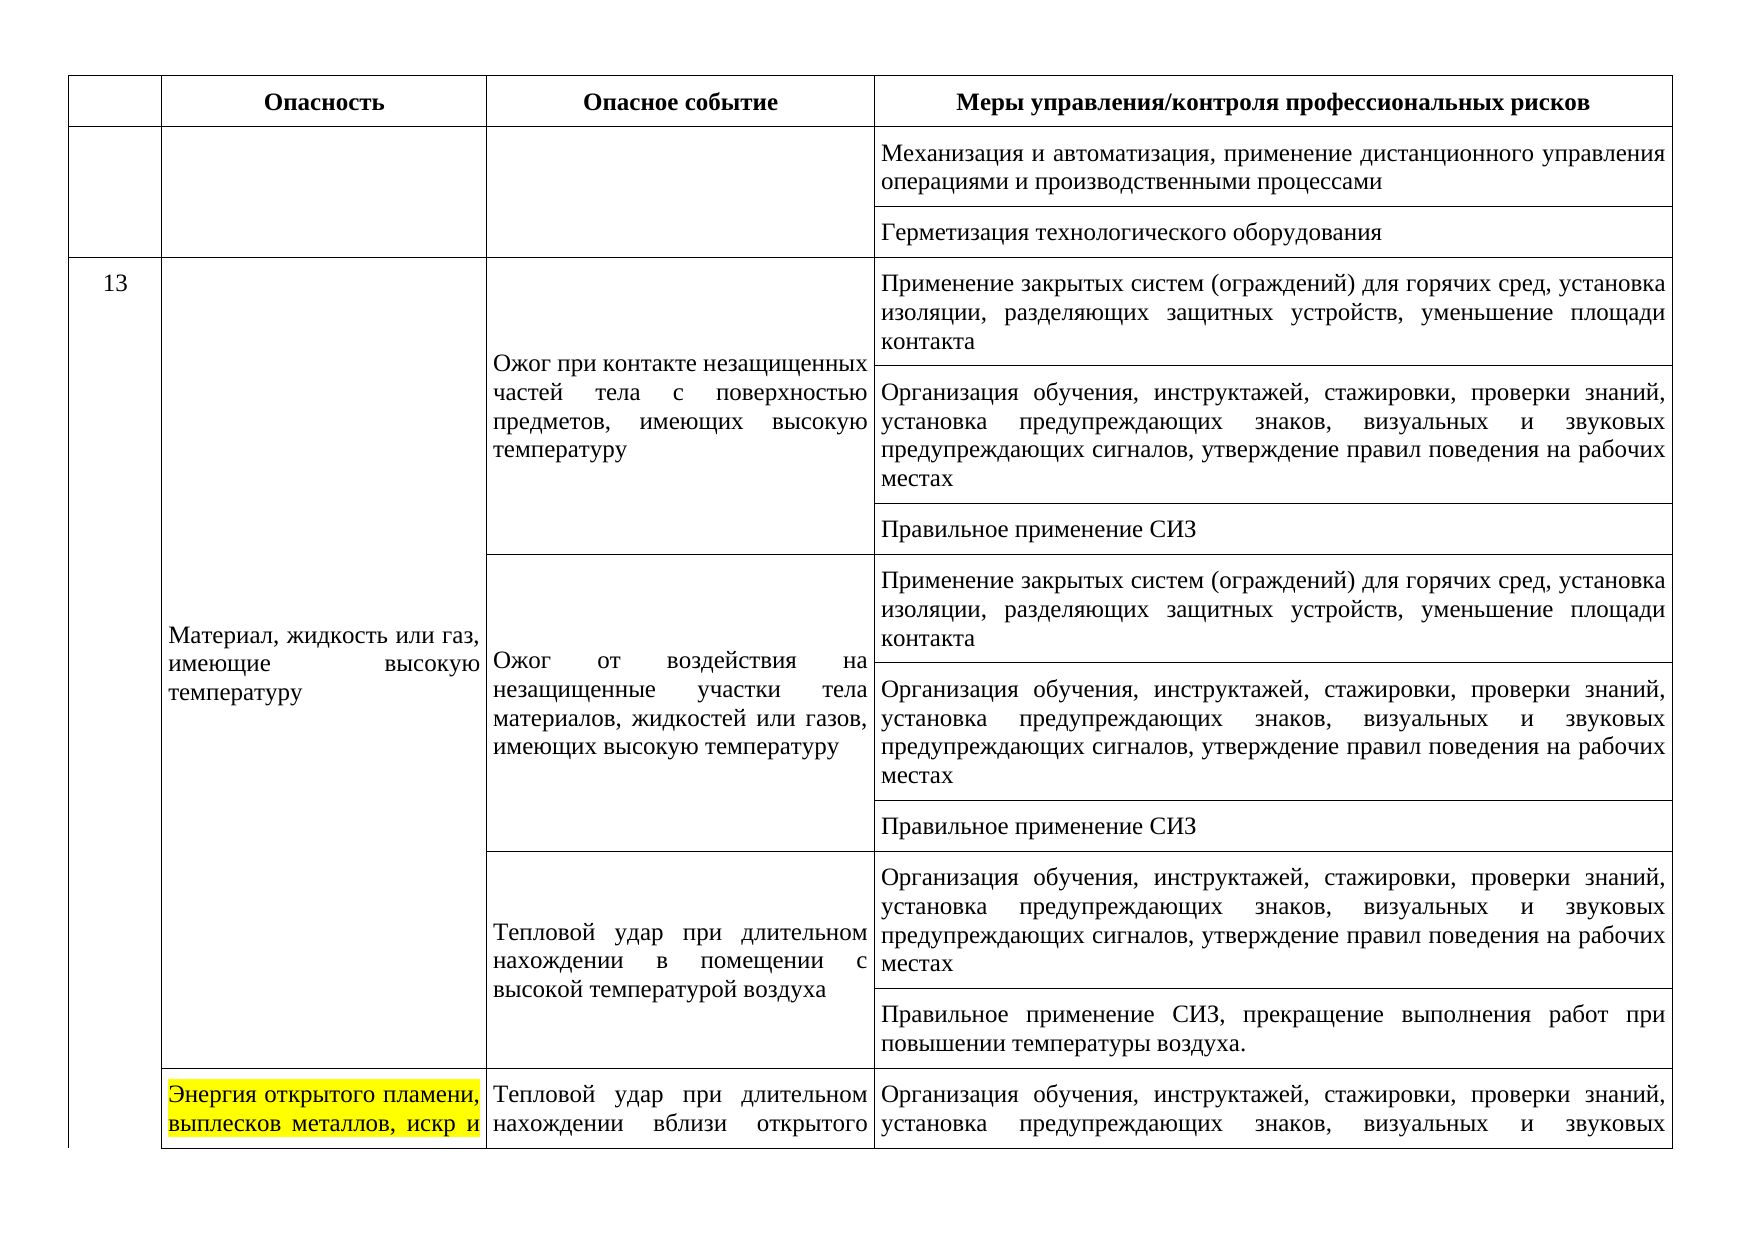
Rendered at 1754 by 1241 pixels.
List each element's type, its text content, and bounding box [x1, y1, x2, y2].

table_cell [69, 127, 161, 257]
table_header Опасность [162, 76, 486, 126]
table_cell Ожог от воздействия на незащищенные участки тела материалов, жидкостей или газов, имеющих высокую температуру [487, 555, 874, 851]
table_cell Правильное применение СИЗ [875, 504, 1672, 554]
table_cell 13 [69, 258, 161, 1147]
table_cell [875, 1069, 1672, 1147]
table_cell Ожог при контакте незащищенных частей тела с поверхностью предметов, имеющих высокую температуру [487, 258, 874, 554]
table_cell Герметизация технологического оборудования [875, 207, 1672, 257]
table_cell Применение закрытых систем (ограждений) для горячих сред, установка изоляции, разделяющих защитных устройств, уменьшение площади контакта [875, 258, 1672, 365]
table_cell Материал, жидкость или газ, имеющие высокую температуру [162, 258, 486, 1068]
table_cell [162, 1069, 486, 1147]
table_cell [162, 127, 486, 257]
table_cell Правильное применение СИЗ, прекращение выполнения работ при повышении температуры воздуха. [875, 989, 1672, 1068]
table_header Опасное событие [487, 76, 874, 126]
table_cell [487, 127, 874, 257]
table_header [69, 76, 161, 126]
table_cell Механизация и автоматизация, применение дистанционного управления операциями и производственными процессами [875, 127, 1672, 206]
table_cell Применение закрытых систем (ограждений) для горячих сред, установка изоляции, разделяющих защитных устройств, уменьшение площади контакта [875, 555, 1672, 662]
table_cell Тепловой удар при длительном нахождении в помещении с высокой температурой воздуха [487, 852, 874, 1068]
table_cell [487, 1069, 874, 1147]
table_cell Правильное применение СИЗ [875, 801, 1672, 851]
table_header Меры управления/контроля профессиональных рисков [875, 76, 1672, 126]
